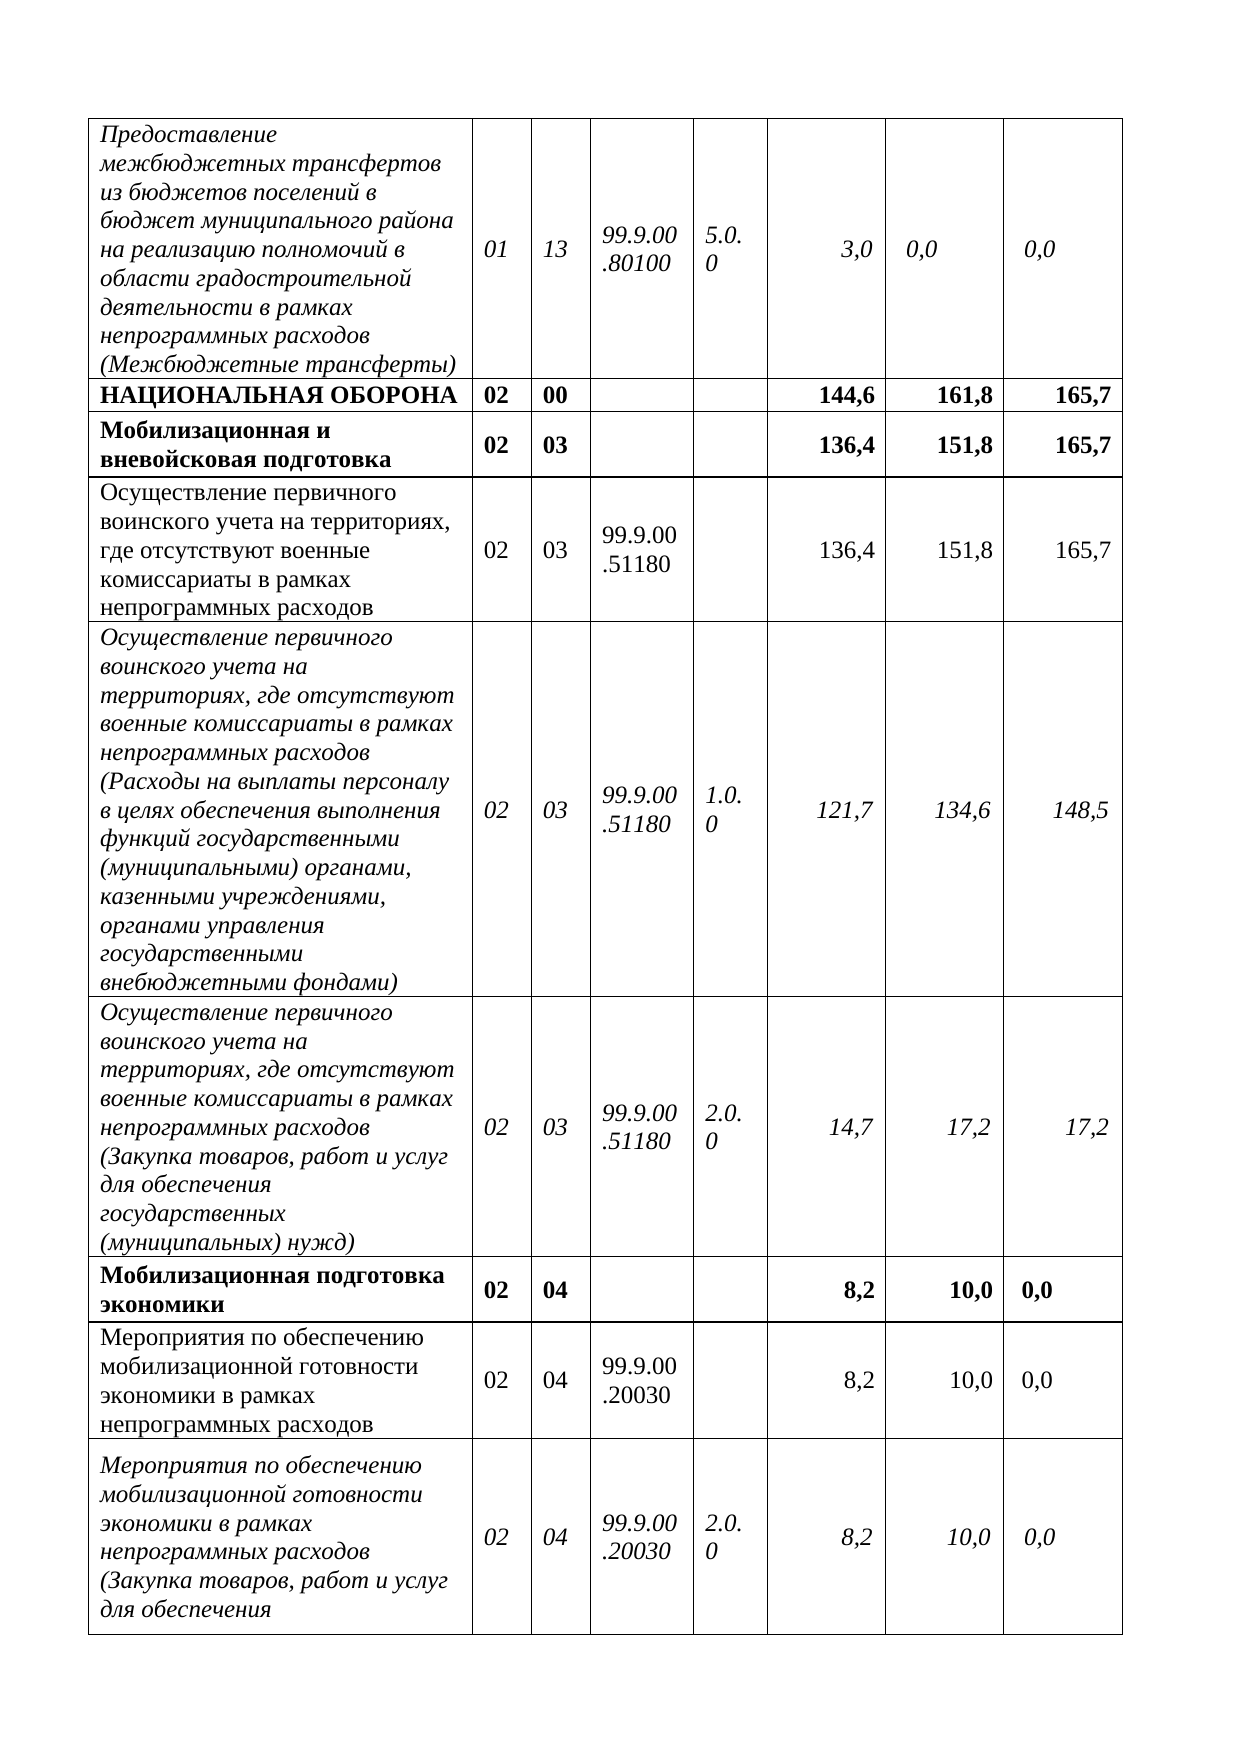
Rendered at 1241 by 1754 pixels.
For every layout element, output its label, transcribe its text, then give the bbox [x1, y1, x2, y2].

table_cell 99.9.00.51180 [591, 478, 693, 621]
table_cell 99.9.00.20030 [591, 1439, 693, 1634]
table_cell НАЦИОНАЛЬНАЯ ОБОРОНА [89, 379, 472, 411]
table_cell 02 [473, 1323, 531, 1437]
table_cell 5.0.0 [694, 119, 767, 378]
table_cell 161,8 [886, 379, 1003, 411]
table_cell 136,4 [768, 478, 885, 621]
table_cell 02 [473, 997, 531, 1256]
table_cell 99.9.00.51180 [591, 622, 693, 996]
table_cell 14,7 [768, 997, 885, 1256]
table_cell [694, 412, 767, 476]
table_cell 2.0.0 [694, 1439, 767, 1634]
table_cell 0,0 [1004, 1323, 1122, 1437]
table_cell 165,7 [1004, 412, 1122, 476]
table_cell 03 [532, 997, 590, 1256]
table_cell 0,0 [1004, 1439, 1122, 1634]
table_cell 04 [532, 1257, 590, 1321]
table_cell 02 [473, 1257, 531, 1321]
table_cell 17,2 [1004, 997, 1122, 1256]
table_cell [694, 1257, 767, 1321]
table_cell 0,0 [886, 119, 1003, 378]
table_cell 2.0.0 [694, 997, 767, 1256]
table_cell 165,7 [1004, 379, 1122, 411]
table_cell [694, 379, 767, 411]
table_cell 151,8 [886, 478, 1003, 621]
table_cell 10,0 [886, 1323, 1003, 1437]
table_cell 151,8 [886, 412, 1003, 476]
table_cell 99.9.00.20030 [591, 1323, 693, 1437]
table_cell Осуществление первичного воинского учета на территориях, где отсутствуют военные комиссариаты в рамках непрограммных расходов [89, 478, 472, 621]
table_cell 04 [532, 1323, 590, 1437]
table_cell 10,0 [886, 1257, 1003, 1321]
table_cell 134,6 [886, 622, 1003, 996]
table_cell 02 [473, 478, 531, 621]
table_cell 10,0 [886, 1439, 1003, 1634]
table_cell 8,2 [768, 1257, 885, 1321]
table_cell 02 [473, 1439, 531, 1634]
table_cell 02 [473, 622, 531, 996]
table_cell 99.9.00.51180 [591, 997, 693, 1256]
table_cell 136,4 [768, 412, 885, 476]
table_cell 148,5 [1004, 622, 1122, 996]
table_cell Мероприятия по обеспечению мобилизационной готовности экономики в рамках непрограммных расходов [89, 1323, 472, 1437]
table_cell 00 [532, 379, 590, 411]
table_cell 165,7 [1004, 478, 1122, 621]
table_cell 121,7 [768, 622, 885, 996]
table_cell 03 [532, 412, 590, 476]
table_cell 144,6 [768, 379, 885, 411]
table_cell 8,2 [768, 1323, 885, 1437]
table_cell 02 [473, 379, 531, 411]
table_cell 8,2 [768, 1439, 885, 1634]
table_cell [591, 379, 693, 411]
table_cell 03 [532, 622, 590, 996]
table_cell 1.0.0 [694, 622, 767, 996]
table_cell 04 [532, 1439, 590, 1634]
table_cell Осуществление первичного воинского учета на территориях, где отсутствуют военные комиссариаты в рамках непрограммных расходов (Расходы на выплаты персоналу в целях обеспечения выполнения функций государственными (муниципальными) органами, казенными учреждениями, органами управления государственными внебюджетными фондами) [89, 622, 472, 996]
table_cell [591, 412, 693, 476]
table_cell 0,0 [1004, 1257, 1122, 1321]
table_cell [89, 1439, 472, 1634]
table_cell 3,0 [768, 119, 885, 378]
table_cell 13 [532, 119, 590, 378]
table_cell 0,0 [1004, 119, 1122, 378]
table_cell [591, 1257, 693, 1321]
table_cell Осуществление первичного воинского учета на территориях, где отсутствуют военные комиссариаты в рамках непрограммных расходов (Закупка товаров, работ и услуг для обеспечения государственных (муниципальных) нужд) [89, 997, 472, 1256]
table_cell 02 [473, 412, 531, 476]
table_cell Мобилизационная подготовка экономики [89, 1257, 472, 1321]
table_cell [694, 1323, 767, 1437]
table_cell Предоставление межбюджетных трансфертов из бюджетов поселений в бюджет муниципального района на реализацию полномочий в области градостроительной деятельности в рамках непрограммных расходов (Межбюджетные трансферты) [89, 119, 472, 378]
table_cell [694, 478, 767, 621]
table_cell 17,2 [886, 997, 1003, 1256]
table_cell 99.9.00.80100 [591, 119, 693, 378]
table_cell 01 [473, 119, 531, 378]
table_cell 03 [532, 478, 590, 621]
table_cell Мобилизационная и вневойсковая подготовка [89, 412, 472, 476]
